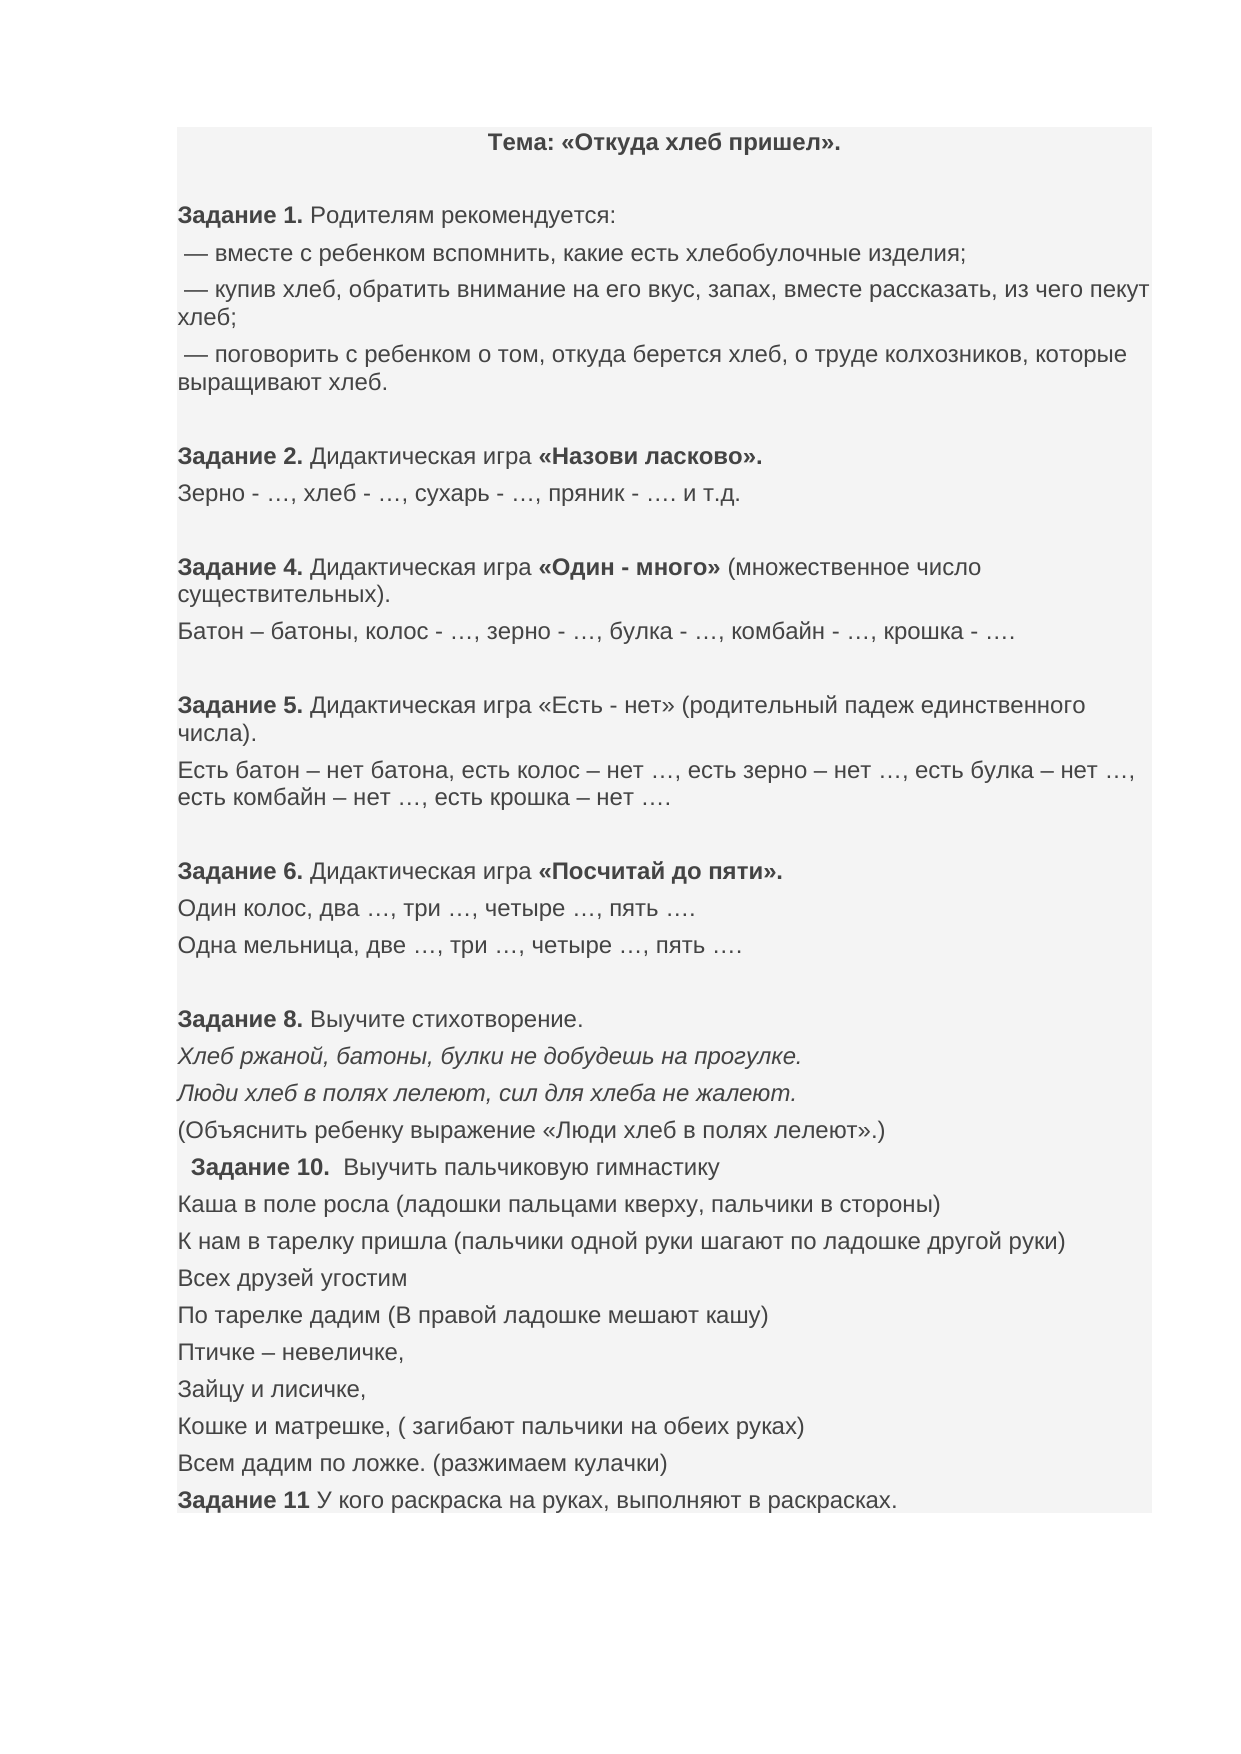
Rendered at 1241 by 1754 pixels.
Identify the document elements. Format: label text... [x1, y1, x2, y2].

text Каша в поле росла (ладошки пальцами кверху, пальчики в стороны) [177, 1190, 1152, 1218]
text Задание 4. Дидактическая игра «Один - много» (множественное число существительных). [177, 552, 1152, 608]
text Задание 10. Выучить пальчиковую гимнастику [177, 1153, 1152, 1181]
text Один колос, два …, три …, четыре …, пять …. [177, 894, 1152, 922]
text Птичке – невеличке, [177, 1338, 1152, 1366]
text Задание 5. Дидактическая игра «Есть - нет» (родительный падеж единственного числа). [177, 691, 1152, 746]
text — вместе с ребенком вспомнить, какие есть хлебобулочные изделия; [177, 238, 1152, 266]
text (Объяснить ребенку выражение «Люди хлеб в полях лелеют».) [177, 1116, 1152, 1144]
text Задание 1. Родителям рекомендуется: [177, 201, 1152, 229]
text Батон – батоны, колос - …, зерно - …, булка - …, комбайн - …, крошка - …. [177, 617, 1152, 645]
text Тема: «Откуда хлеб пришел». [177, 127, 1152, 155]
text Есть батон – нет батона, есть колос – нет …, есть зерно – нет …, есть булка – нет …, есть комбайн – нет …, есть крошка – нет …. [177, 756, 1152, 811]
text Зерно - …, хлеб - …, сухарь - …, пряник - …. и т.д. [177, 478, 1152, 506]
text Зайцу и лисичке, [177, 1375, 1152, 1402]
text — купив хлеб, обратить внимание на его вкус, запах, вместе рассказать, из чего пекут хлеб; [177, 275, 1152, 331]
text Всех друзей угостим [177, 1264, 1152, 1292]
text Задание 8. Выучите стихотворение. [177, 1005, 1152, 1033]
text — поговорить с ребенком о том, откуда берется хлеб, о труде колхозников, которые выращивают хлеб. [177, 340, 1152, 395]
text Кошке и матрешке, ( загибают пальчики на обеих руках) [177, 1412, 1152, 1439]
text К нам в тарелку пришла (пальчики одной руки шагают по ладошке другой руки) [177, 1227, 1152, 1254]
text Хлеб ржаной, батоны, булки не добудешь на прогулке. [177, 1042, 1152, 1070]
text Задание 2. Дидактическая игра «Назови ласково». [177, 442, 1152, 469]
text По тарелке дадим (В правой ладошке мешают кашу) [177, 1301, 1152, 1328]
text Задание 6. Дидактическая игра «Посчитай до пяти». [177, 857, 1152, 885]
text Всем дадим по ложке. (разжимаем кулачки) [177, 1449, 1152, 1476]
text Задание 11 У кого раскраска на руках, выполняют в раскрасках. [177, 1486, 1152, 1513]
text Люди хлеб в полях лелеют, сил для хлеба не жалеют. [177, 1079, 1152, 1107]
text Одна мельница, две …, три …, четыре …, пять …. [177, 931, 1152, 959]
